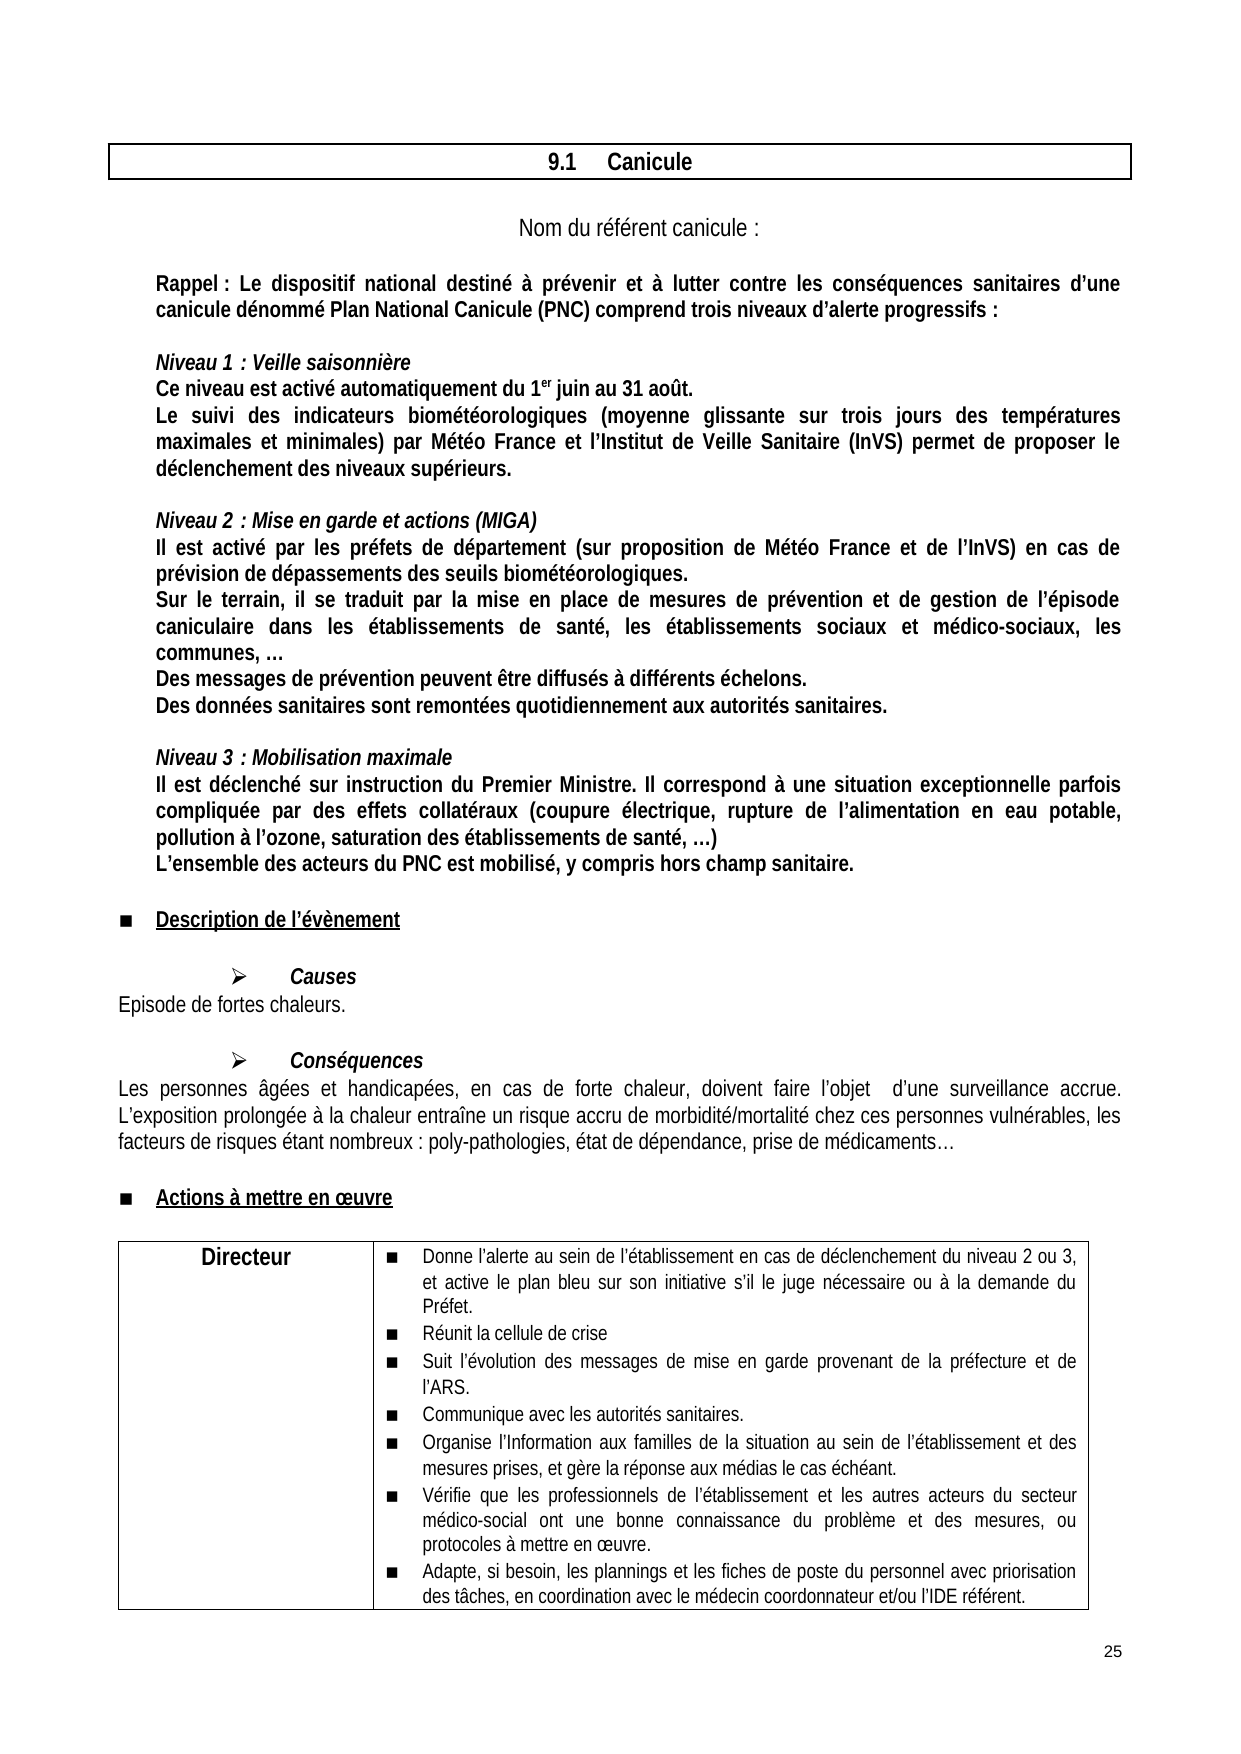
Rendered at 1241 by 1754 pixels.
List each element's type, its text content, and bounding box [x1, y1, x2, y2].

text Des données sanitaires sont remontées quotidiennement aux autorités sanitaires. [156, 692, 1122, 718]
text Le suivi des indicateurs biométéorologiques (moyenne glissante sur trois jours des températures maximales et minimales) par Météo France et l’Institut de Veille Sanitaire (InVS) permet de proposer le déclenchement des niveaux supérieurs. [156, 402, 1122, 481]
text Les personnes âgées et handicapées, en cas de forte chaleur, doivent faire l’objet d’une surveillance accrue. L’exposition prolongée à la chaleur entraîne un risque accru de morbidité/mortalité chez ces personnes vulnérables, les facteurs de risques étant nombreux : poly-pathologies, état de dépendance, prise de médicaments… [118, 1075, 1122, 1154]
text Rappel : Le dispositif national destiné à prévenir et à lutter contre les conséquences sanitaires d’une canicule dénommé Plan National Canicule (PNC) comprend trois niveaux d’alerte progressifs : [156, 270, 1122, 323]
table_header Directeur [119, 1242, 373, 1608]
list Conséquences [231, 1044, 1122, 1075]
list Actions à mettre en œuvre [118, 1181, 1122, 1212]
list Canicule [110, 145, 1130, 178]
text Episode de fortes chaleurs. [118, 991, 1122, 1018]
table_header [374, 1242, 1088, 1608]
text L’ensemble des acteurs du PNC est mobilisé, y compris hors champ sanitaire. [156, 850, 1122, 876]
text Nom du référent canicule : [156, 213, 1122, 241]
text Ce niveau est activé automatiquement du 1er juin au 31 août. [156, 375, 1122, 402]
text Il est activé par les préfets de département (sur proposition de Météo France et de l’InVS) en cas de prévision de dépassements des seuils biométéorologiques. [156, 533, 1122, 586]
text Des messages de prévention peuvent être diffusés à différents échelons. [156, 665, 1122, 692]
text Niveau 1 : Veille saisonnière [156, 349, 1122, 375]
text Niveau 3 : Mobilisation maximale [156, 744, 1122, 771]
text Il est déclenché sur instruction du Premier Ministre. Il correspond à une situation exceptionnelle parfois compliquée par des effets collatéraux (coupure électrique, rupture de l’alimentation en eau potable, pollution à l’ozone, saturation des établissements de santé, …) [156, 771, 1122, 850]
list Description de l’évènement [118, 902, 1122, 934]
text Niveau 2 : Mise en garde et actions (MIGA) [156, 507, 1122, 533]
list Causes [231, 960, 1122, 991]
text Sur le terrain, il se traduit par la mise en place de mesures de prévention et de gestion de l’épisode caniculaire dans les établissements de santé, les établissements sociaux et médico-sociaux, les communes, … [156, 586, 1122, 665]
